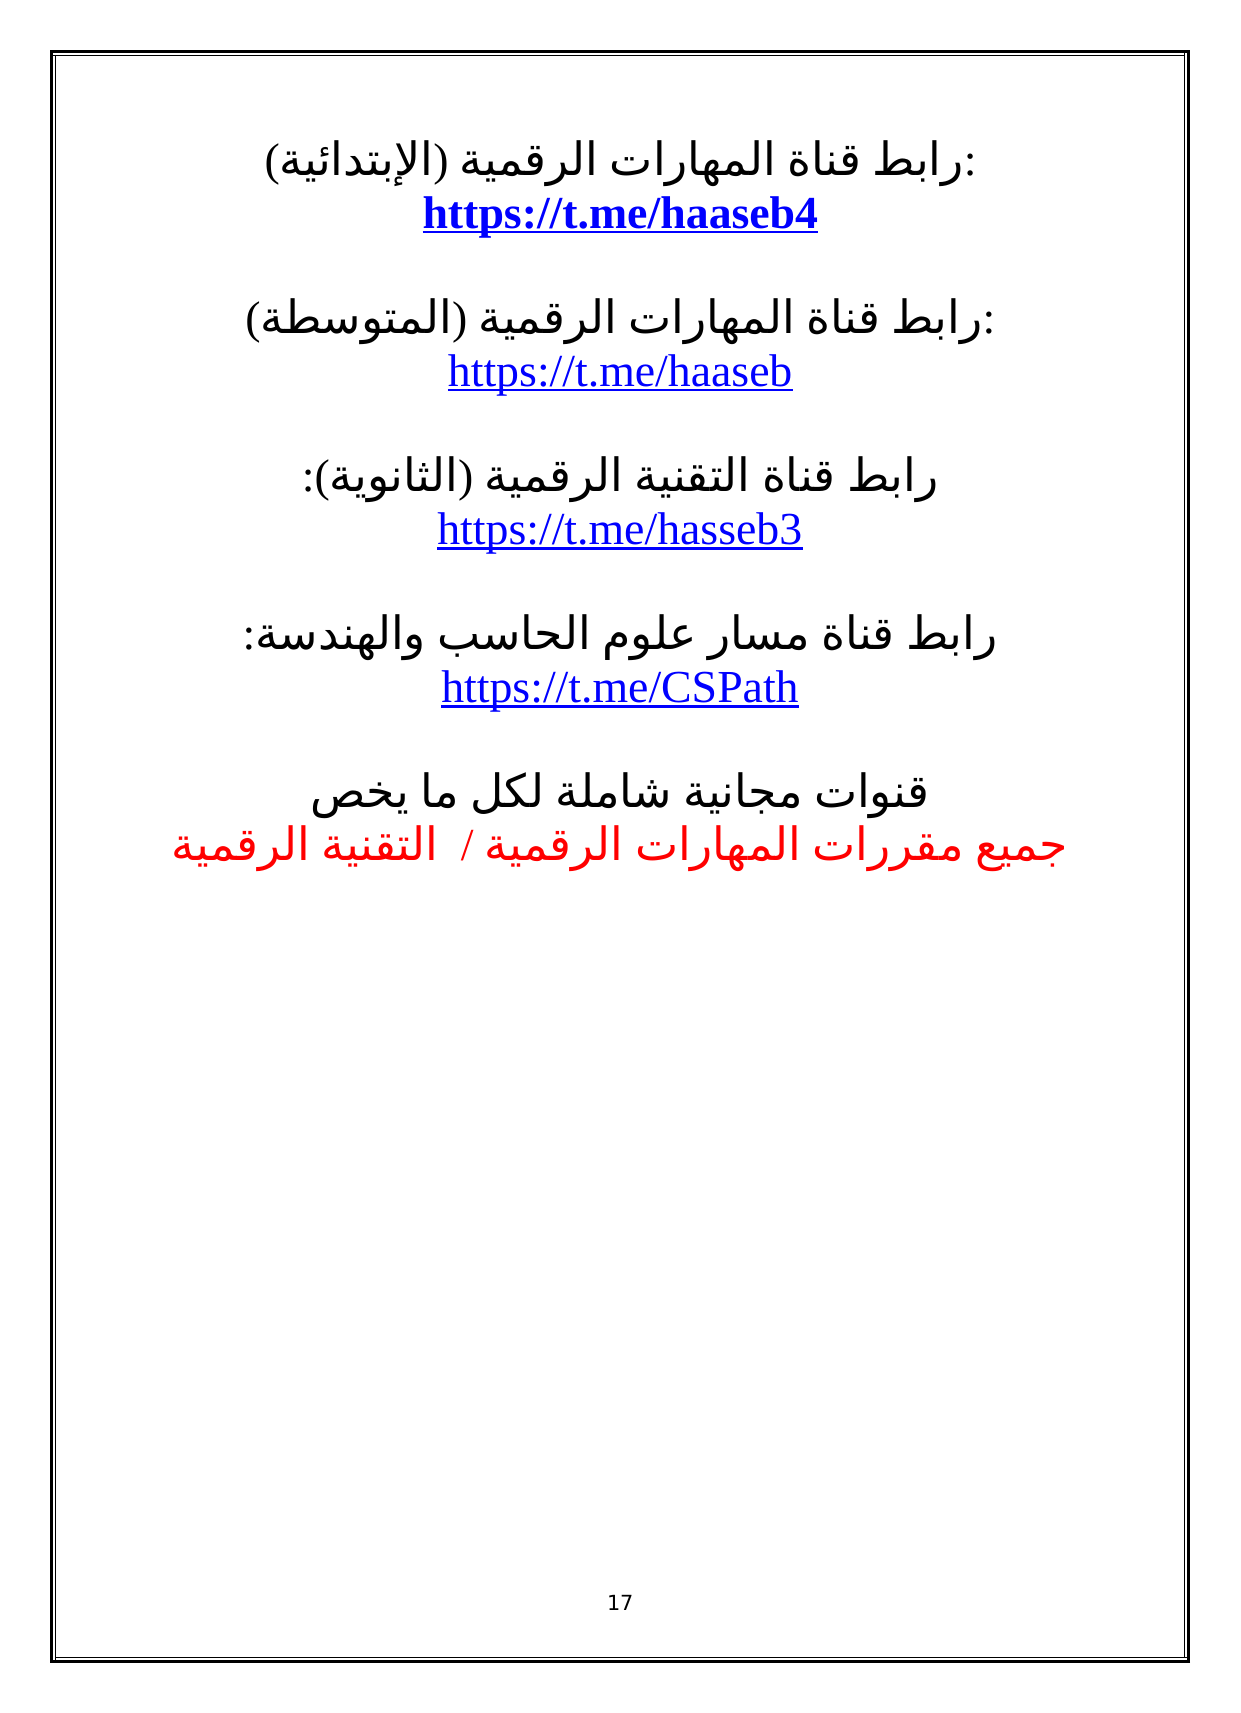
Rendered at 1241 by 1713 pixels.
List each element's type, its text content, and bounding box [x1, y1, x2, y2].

text رابط قناة المهارات الرقمية (الإبتدائية): [75, 132, 1165, 185]
text https://t.me/haaseb [75, 343, 1165, 396]
text رابط قناة مسار علوم الحاسب والهندسة: [75, 607, 1165, 659]
text جميع مقررات المهارات الرقمية / التقنية الرقمية [75, 818, 1165, 870]
text رابط قناة المهارات الرقمية (المتوسطة): [75, 291, 1165, 343]
text https://t.me/haaseb4 [75, 185, 1165, 238]
text https://t.me/CSPath [75, 659, 1165, 712]
text قنوات مجانية شاملة لكل ما يخص [75, 765, 1165, 818]
text https://t.me/hasseb3 [75, 501, 1165, 554]
text رابط قناة التقنية الرقمية (الثانوية): [75, 449, 1165, 501]
